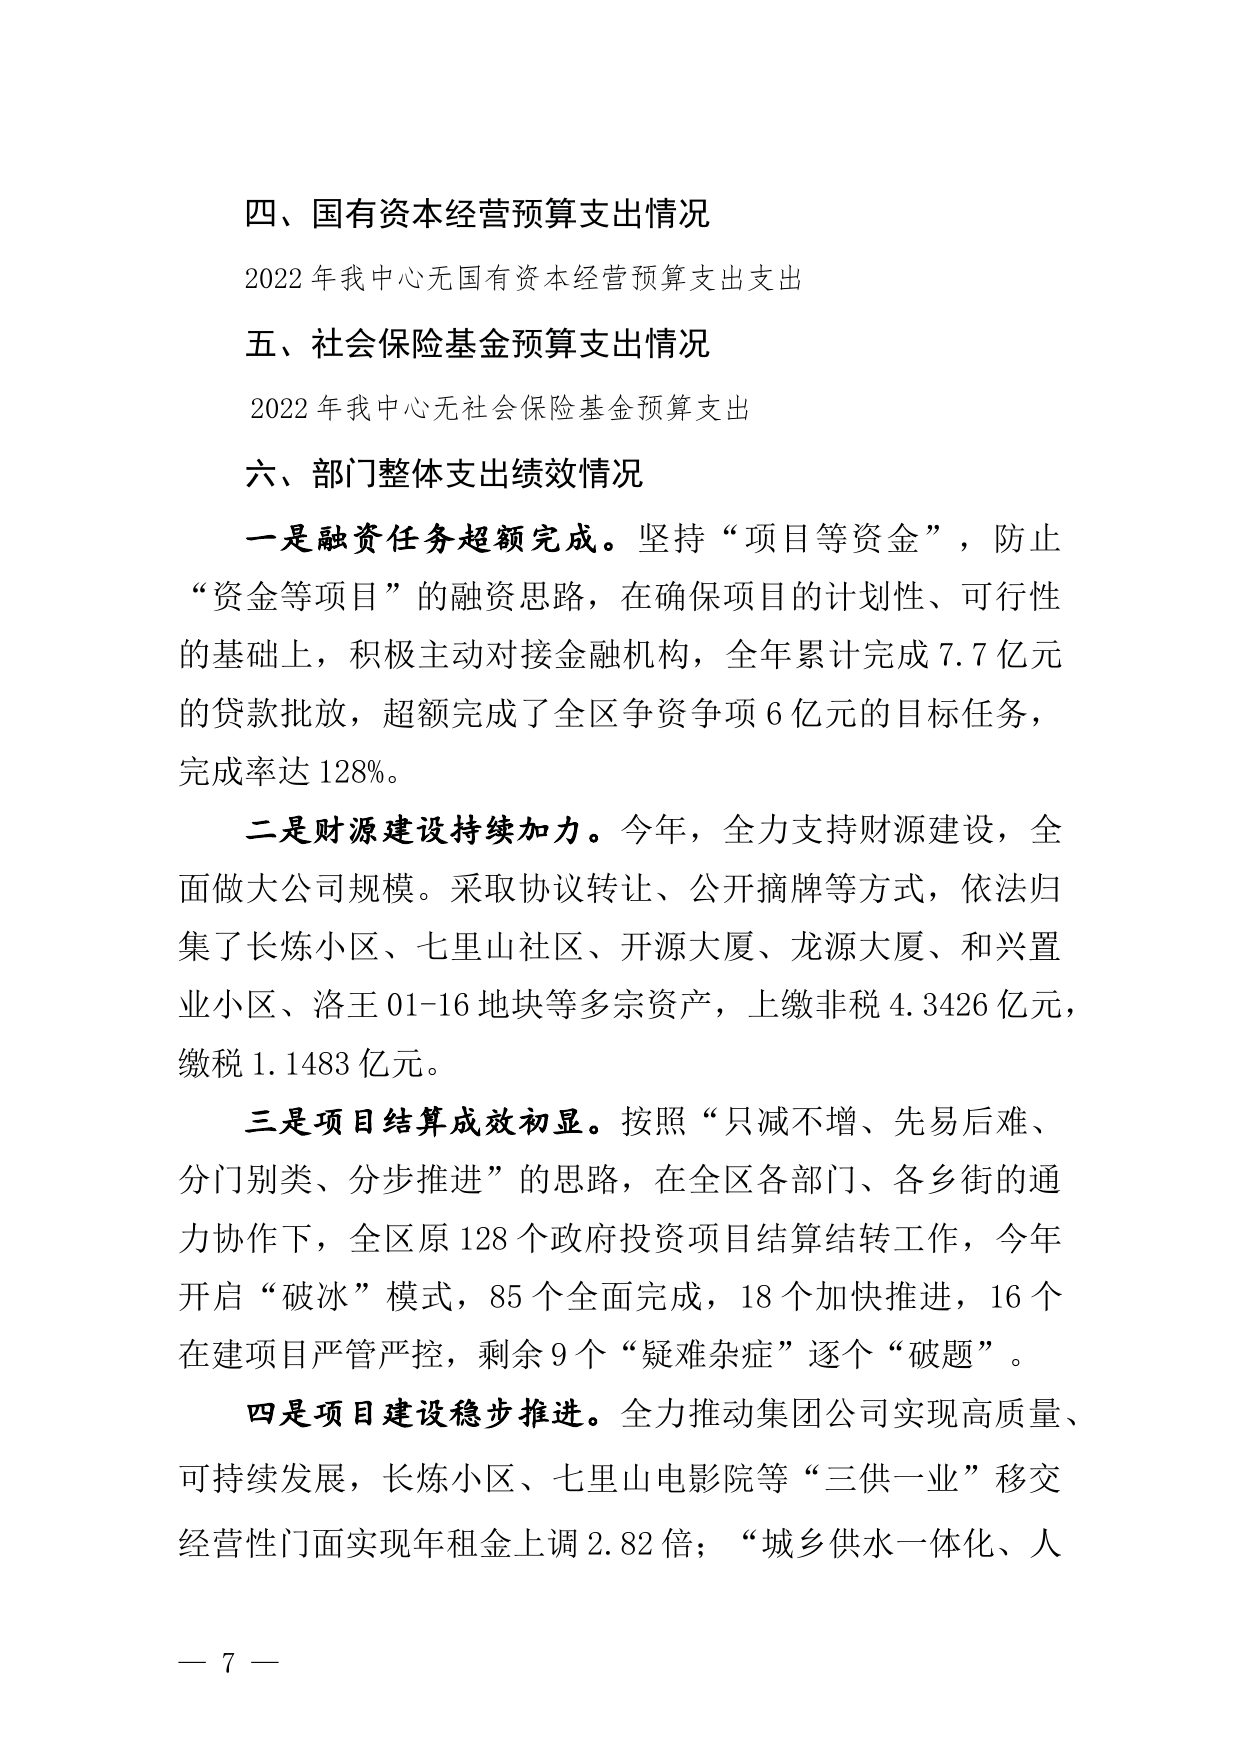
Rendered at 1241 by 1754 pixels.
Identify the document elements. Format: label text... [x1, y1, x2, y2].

text 二是财源建设持续加力。今年，全力支持财源建设，全面做大公司规模。采取协议转让、公开摘牌等方式，依法归集了长炼小区、七里山社区、开源大厦、龙源大厦、和兴置业小区、洛王01-16地块等多宗资产，上缴非税4.3426亿元，缴税1.1483亿元。 [177, 795, 1063, 1087]
text 一是融资任务超额完成。坚持“项目等资金”，防止“资金等项目”的融资思路，在确保项目的计划性、可行性的基础上，积极主动对接金融机构，全年累计完成7.7亿元的贷款批放，超额完成了全区争资争项6亿元的目标任务，完成率达128%。 [177, 503, 1063, 795]
text 三是项目结算成效初显。按照“只减不增、先易后难、分门别类、分步推进”的思路，在全区各部门、各乡街的通力协作下，全区原128个政府投资项目结算结转工作，今年开启“破冰”模式，85个全面完成，18个加快推进，16个在建项目严管严控，剩余9个“疑难杂症”逐个“破题”。 [177, 1087, 1063, 1378]
text 六、部门整体支出绩效情况 [177, 438, 1063, 503]
text 五、社会保险基金预算支出情况 [177, 308, 1063, 373]
text 2022年我中心无社会保险基金预算支出 [221, 373, 1063, 438]
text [177, 1378, 1063, 1573]
text 2022年我中心无国有资本经营预算支出支出 [177, 243, 1063, 308]
list 国有资本经营预算支出情况 [177, 178, 1063, 243]
